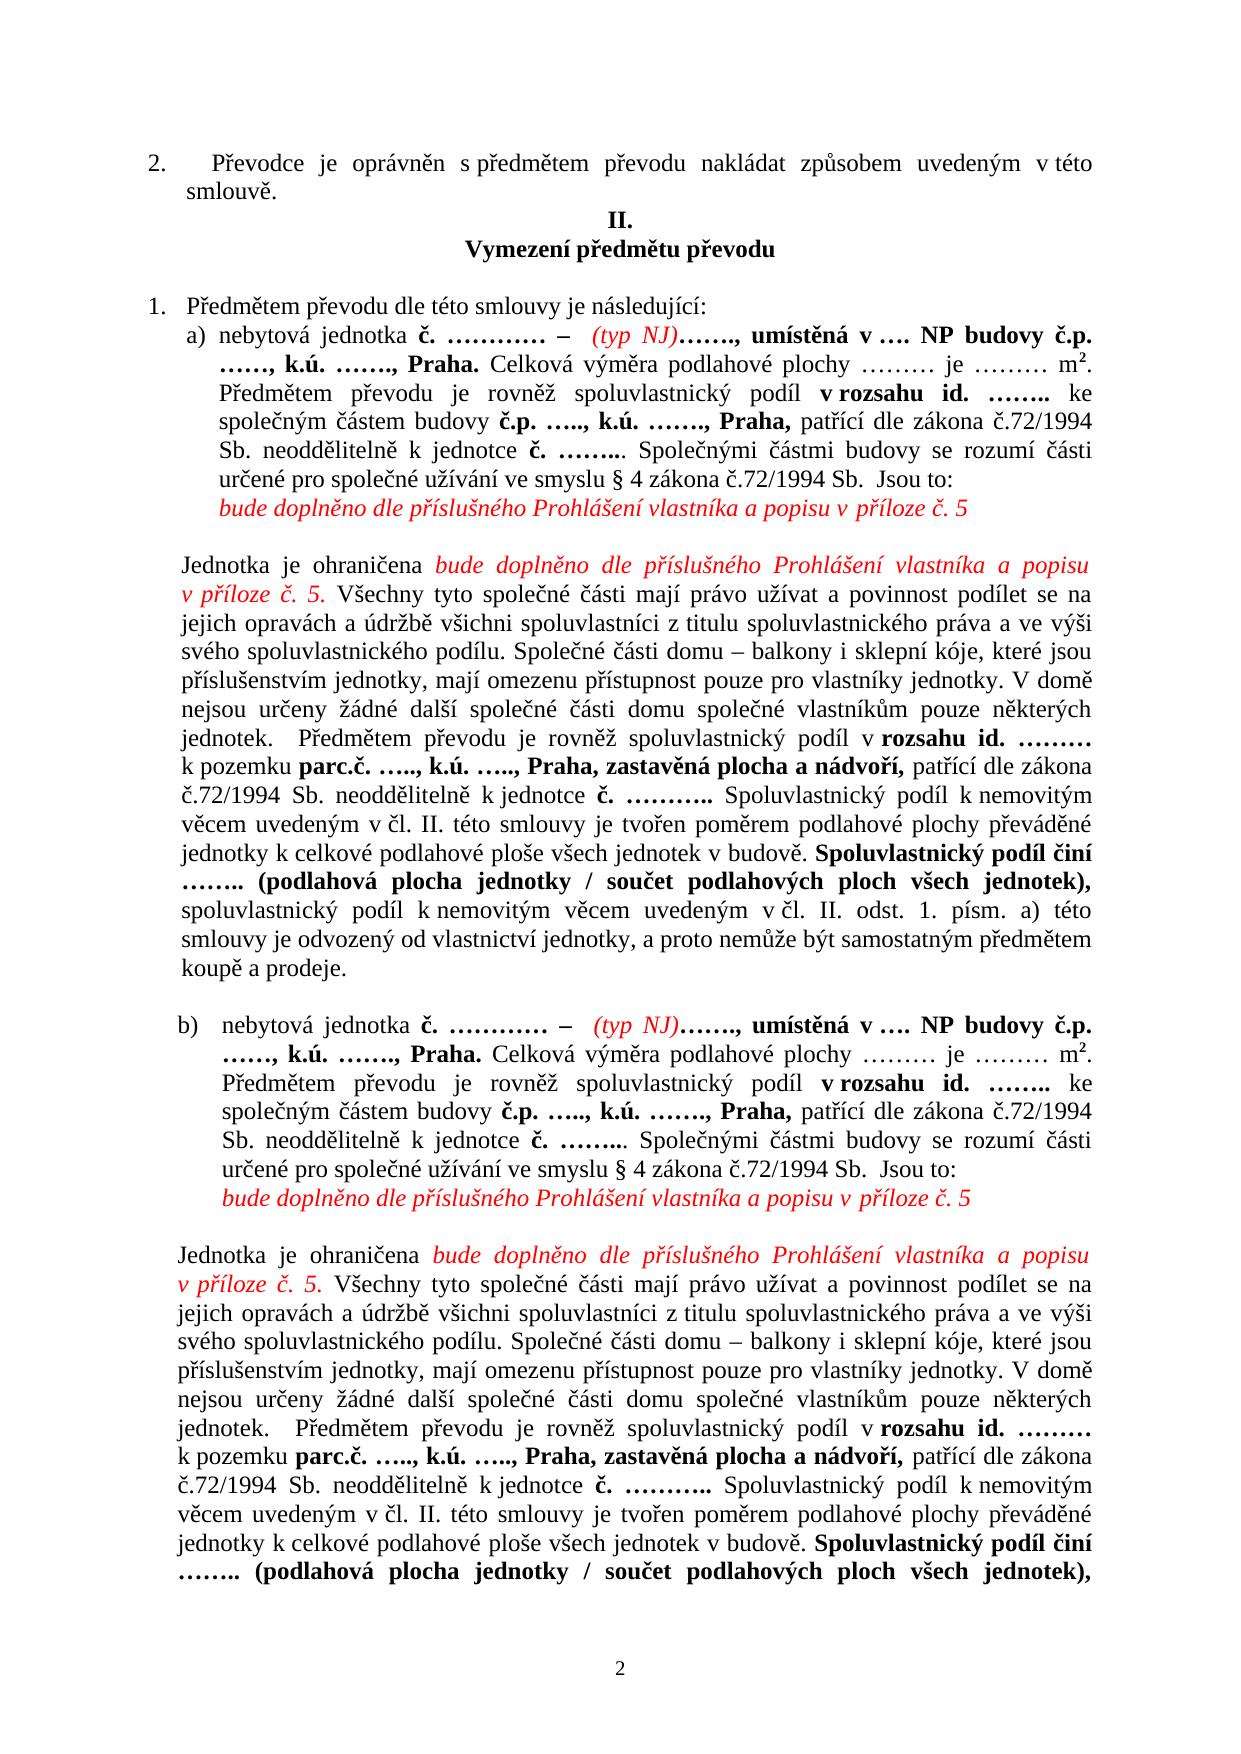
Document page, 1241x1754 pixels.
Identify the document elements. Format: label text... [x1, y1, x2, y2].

list b) nebytová jednotka č. ………… – (typ NJ)……., umístěná v …. NP budovy č.p. ……, k.ú. ……., Praha. Celková výměra podlahové plochy ……… je ……… m2. Předmětem převodu je rovněž spoluvlastnický podíl v rozsahu id. …….. ke společným částem budovy č.p. ….., k.ú. ……., Praha, patřící dle zákona č.72/1994 Sb. neoddělitelně k jednotce č. ……... Společnými částmi budovy se rozumí části určené pro společné užívání ve smyslu § 4 zákona č.72/1994 Sb. Jsou to: [177, 1010, 1092, 1183]
text II. [148, 205, 1092, 234]
text a) nebytová jednotka č. ………… – (typ NJ)……., umístěná v …. NP budovy č.p. ……, k.ú. ……., Praha. Celková výměra podlahové plochy ……… je ……… m2. Předmětem převodu je rovněž spoluvlastnický podíl v rozsahu id. …….. ke společným částem budovy č.p. ….., k.ú. ……., Praha, patřící dle zákona č.72/1994 Sb. neoddělitelně k jednotce č. ……... Společnými částmi budovy se rozumí části určené pro společné užívání ve smyslu § 4 zákona č.72/1994 Sb. Jsou to: [186, 320, 1092, 493]
text bude doplněno dle příslušného Prohlášení vlastníka a popisu v příloze č. 5 [218, 493, 1092, 521]
text Vymezení předmětu převodu [148, 234, 1092, 263]
text bude doplněno dle příslušného Prohlášení vlastníka a popisu v příloze č. 5 [177, 1183, 1092, 1211]
text Jednotka je ohraničena bude doplněno dle příslušného Prohlášení vlastníka a popisu v příloze č. 5. Všechny tyto společné části mají právo užívat a povinnost podílet se na jejich opravách a údržbě všichni spoluvlastníci z titulu spoluvlastnického práva a ve výši svého spoluvlastnického podílu. Společné části domu – balkony i sklepní kóje, které jsou příslušenstvím jednotky, mají omezenu přístupnost pouze pro vlastníky jednotky. V domě nejsou určeny žádné další společné části domu společné vlastníkům pouze některých jednotek. Předmětem převodu je rovněž spoluvlastnický podíl v rozsahu id. ……… k pozemku parc.č. ….., k.ú. ….., Praha, zastavěná plocha a nádvoří, patřící dle zákona č.72/1994 Sb. neoddělitelně k jednotce č. ……….. Spoluvlastnický podíl k nemovitým věcem uvedeným v čl. II. této smlouvy je tvořen poměrem podlahové plochy převáděné jednotky k celkové podlahové ploše všech jednotek v budově. Spoluvlastnický podíl činí …….. (podlahová plocha jednotky / součet podlahových ploch všech jednotek), spoluvlastnický podíl k nemovitým věcem uvedeným v čl. II. odst. 1. písm. a) této smlouvy je odvozený od vlastnictví jednotky, a proto nemůže být samostatným předmětem koupě a prodeje. [181, 550, 1092, 981]
text 2. Převodce je oprávněn s předmětem převodu nakládat způsobem uvedeným v této smlouvě. [148, 148, 1092, 205]
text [177, 1240, 1092, 1585]
list Předmětem převodu dle této smlouvy je následující: [148, 291, 1092, 320]
